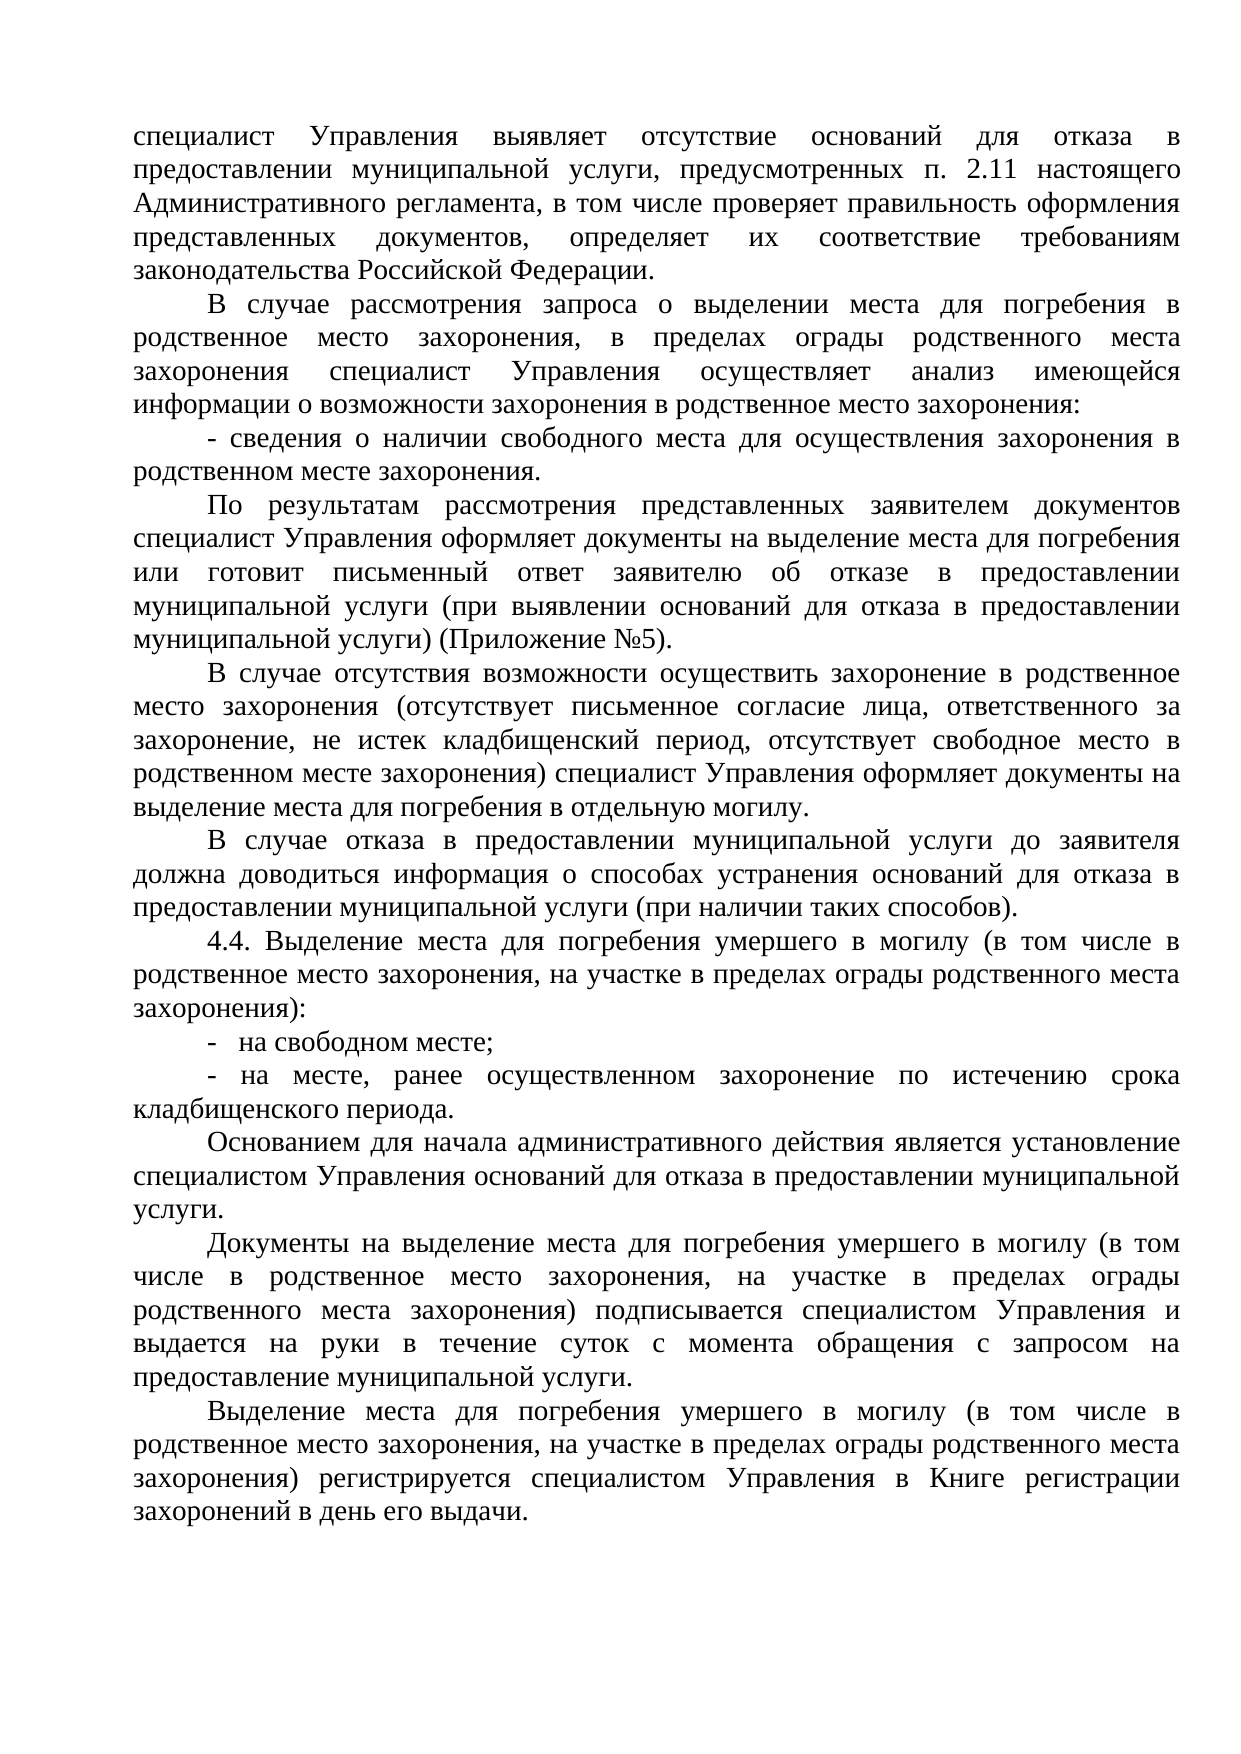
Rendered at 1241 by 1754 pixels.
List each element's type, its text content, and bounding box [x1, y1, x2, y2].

text - на месте, ранее осуществленном захоронение по истечению срока кладбищенского периода. [133, 1057, 1181, 1124]
text - на свободном месте; [133, 1024, 1181, 1057]
text В случае отсутствия возможности осуществить захоронение в родственное место захоронения (отсутствует письменное согласие лица, ответственного за захоронение, не истек кладбищенский период, отсутствует свободное место в родственном месте захоронения) специалист Управления оформляет документы на выделение места для погребения в отдельную могилу. [133, 655, 1181, 822]
text В случае рассмотрения запроса о выделении места для погребения в родственное место захоронения, в пределах ограды родственного места захоронения специалист Управления осуществляет анализ имеющейся информации о возможности захоронения в родственное место захоронения: [133, 286, 1181, 420]
text 4.4. Выделение места для погребения умершего в могилу (в том числе в родственное место захоронения, на участке в пределах ограды родственного места захоронения): [133, 923, 1181, 1024]
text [133, 118, 1181, 286]
text Выделение места для погребения умершего в могилу (в том числе в родственное место захоронения, на участке в пределах ограды родственного места захоронения) регистрируется специалистом Управления в Книге регистрации захоронений в день его выдачи. [133, 1393, 1181, 1527]
text - сведения о наличии свободного места для осуществления захоронения в родственном месте захоронения. [133, 420, 1181, 487]
text Документы на выделение места для погребения умершего в могилу (в том числе в родственное место захоронения, на участке в пределах ограды родственного места захоронения) подписывается специалистом Управления и выдается на руки в течение суток с момента обращения с запросом на предоставление муниципальной услуги. [133, 1225, 1181, 1393]
text В случае отказа в предоставлении муниципальной услуги до заявителя должна доводиться информация о способах устранения оснований для отказа в предоставлении муниципальной услуги (при наличии таких способов). [133, 822, 1181, 923]
text По результатам рассмотрения представленных заявителем документов специалист Управления оформляет документы на выделение места для погребения или готовит письменный ответ заявителю об отказе в предоставлении муниципальной услуги (при выявлении оснований для отказа в предоставлении муниципальной услуги) (Приложение №5). [133, 487, 1181, 655]
text Основанием для начала административного действия является установление специалистом Управления оснований для отказа в предоставлении муниципальной услуги. [133, 1124, 1181, 1225]
